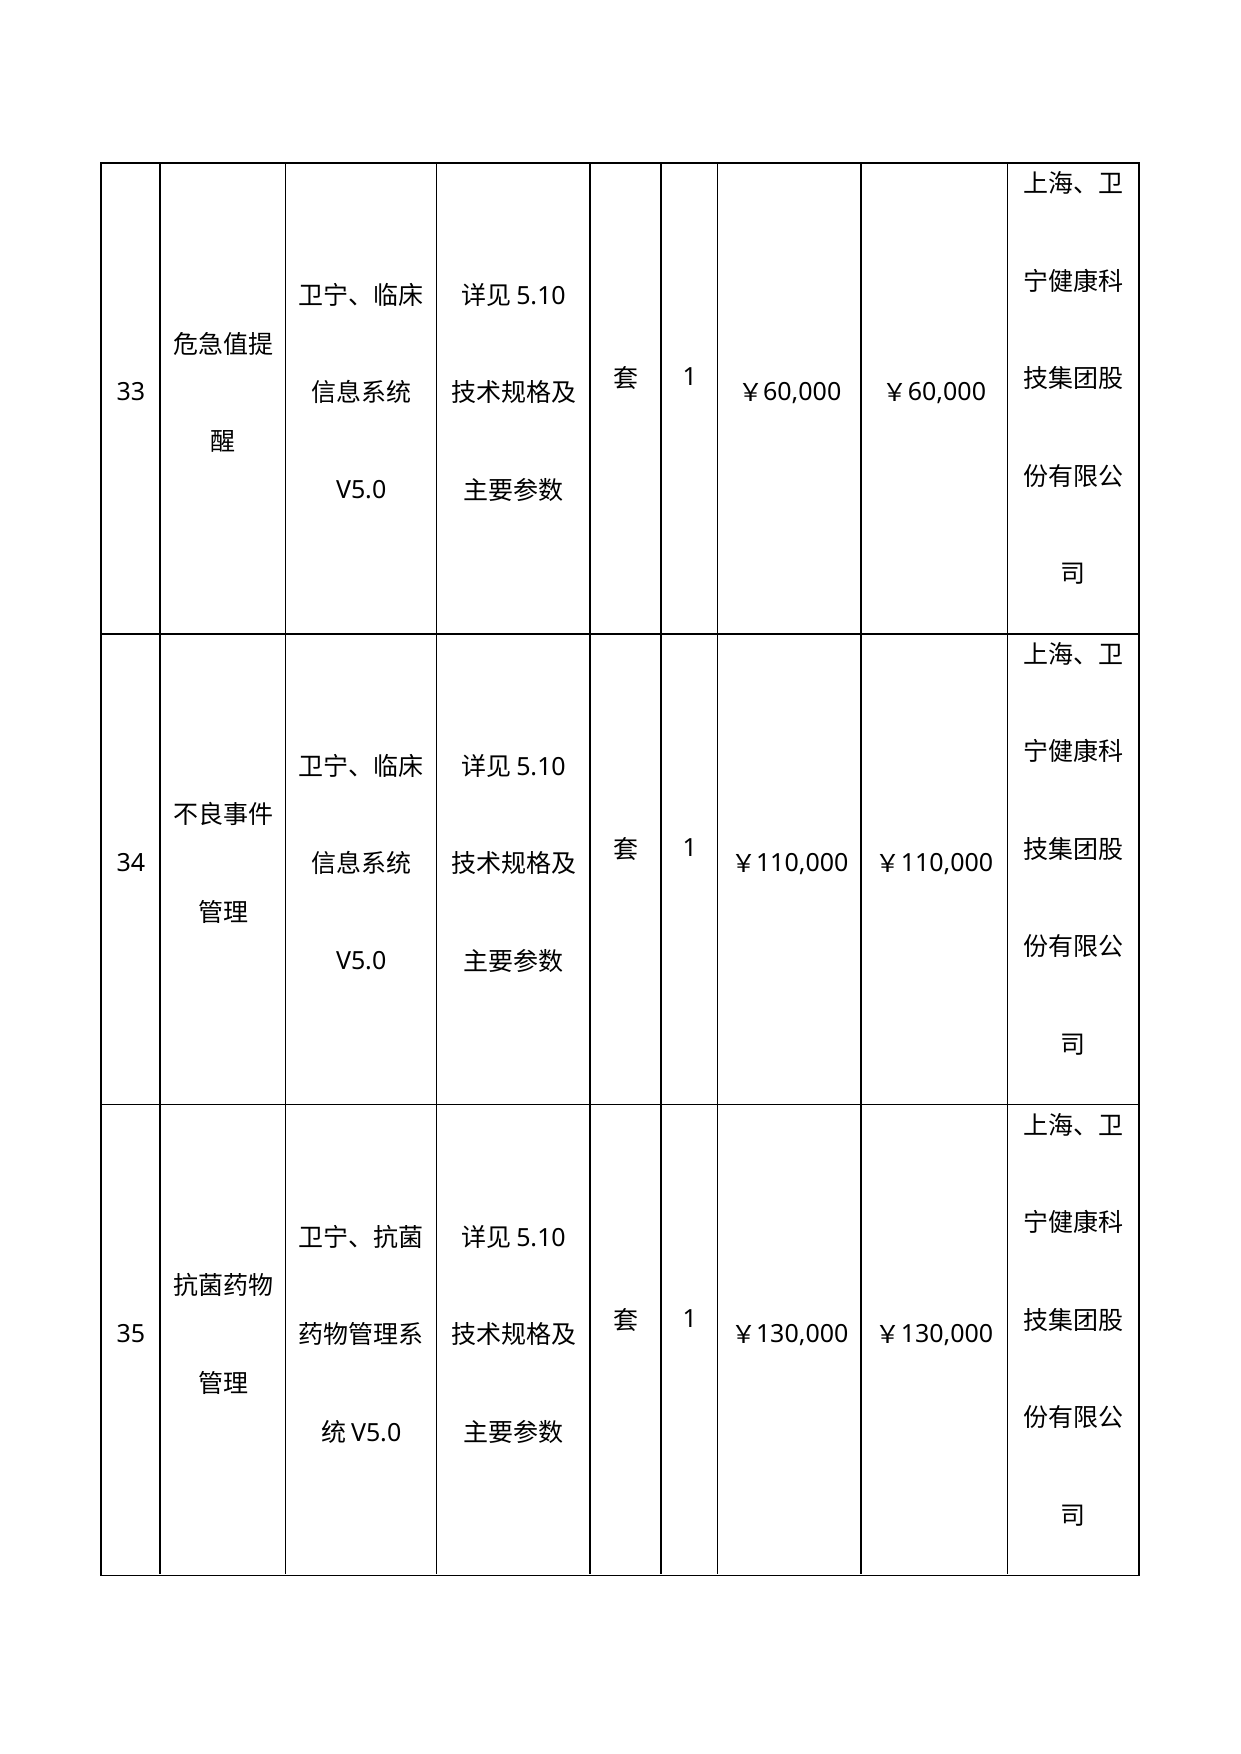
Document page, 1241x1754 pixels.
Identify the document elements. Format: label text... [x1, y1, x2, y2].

table_cell 详见5.10技术规格及主要参数 [437, 164, 589, 633]
table_cell 套 [591, 635, 660, 1104]
table_cell 抗菌药物管理 [161, 1105, 285, 1574]
table_cell 34 [102, 635, 159, 1104]
table_cell ￥60,000 [862, 164, 1007, 633]
table_cell 上海、卫宁健康科技集团股份有限公司 [1008, 635, 1138, 1104]
table_cell 详见5.10技术规格及主要参数 [437, 1105, 589, 1574]
table_cell 1 [662, 164, 717, 633]
table_cell 上海、卫宁健康科技集团股份有限公司 [1008, 164, 1138, 633]
table_cell 1 [662, 1105, 717, 1574]
table_cell 卫宁、抗菌药物管理系统V5.0 [286, 1105, 436, 1574]
table_cell 不良事件管理 [161, 635, 285, 1104]
table_cell ￥130,000 [862, 1105, 1007, 1574]
table_cell 上海、卫宁健康科技集团股份有限公司 [1008, 1105, 1138, 1574]
table_cell 1 [662, 635, 717, 1104]
table_cell ￥60,000 [718, 164, 860, 633]
table_cell ￥110,000 [862, 635, 1007, 1104]
table_cell ￥130,000 [718, 1105, 860, 1574]
table_cell 危急值提醒 [161, 164, 285, 633]
table_cell 卫宁、临床信息系统V5.0 [286, 635, 436, 1104]
table_cell 详见5.10技术规格及主要参数 [437, 635, 589, 1104]
table_cell 套 [591, 1105, 660, 1574]
table_cell 卫宁、临床信息系统V5.0 [286, 164, 436, 633]
table_cell 套 [591, 164, 660, 633]
table_cell 33 [102, 164, 159, 633]
table_cell 35 [102, 1105, 159, 1574]
table_cell ￥110,000 [718, 635, 860, 1104]
